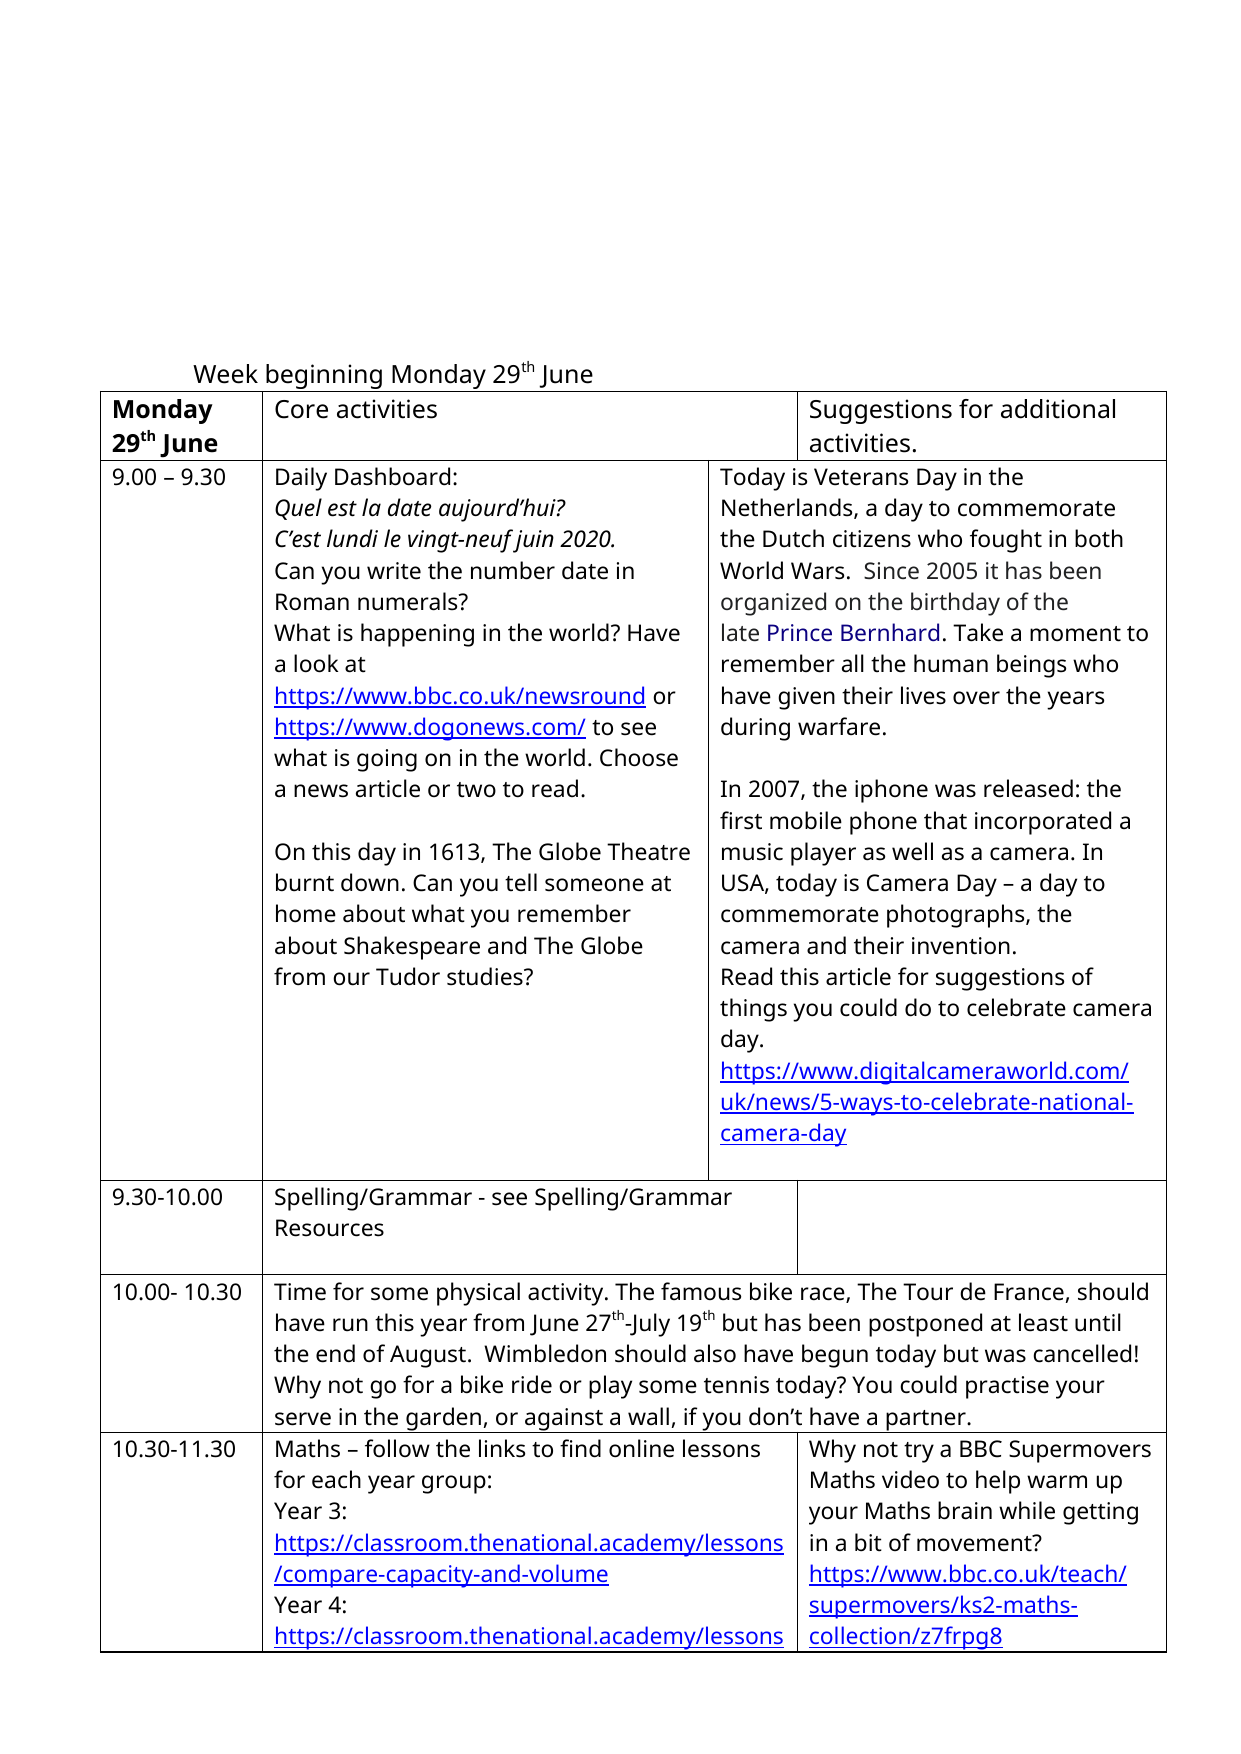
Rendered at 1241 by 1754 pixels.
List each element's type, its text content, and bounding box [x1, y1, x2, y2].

table_cell 10.30-11.30 [101, 1433, 262, 1651]
table_header Core activities [263, 392, 797, 460]
table_cell 9.30-10.00 [101, 1181, 262, 1274]
table_cell Time for some physical activity. The famous bike race, The Tour de France, should have run this year from June 27th-July 19th but has been postponed at least until the end of August. Wimbledon should also have begun today but was cancelled! Why not go for a bike ride or play some tennis today? You could practise your serve in the garden, or against a wall, if you don’t have a partner. [263, 1275, 1166, 1432]
table_header Suggestions for additional activities. [798, 392, 1166, 460]
table_cell [798, 1181, 1166, 1274]
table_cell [263, 1433, 797, 1651]
table_cell 10.00- 10.30 [101, 1275, 262, 1432]
table_cell 9.00 – 9.30 [101, 461, 262, 1179]
table_cell Today is Veterans Day in the Netherlands, a day to commemorate the Dutch citizens who fought in both World Wars. Since 2005 it has been organized on the birthday of the late Prince Bernhard. Take a moment to remember all the human beings who have given their lives over the years during warfare. In 2007, the iphone was released: the first mobile phone that incorporated a music player as well as a camera. In USA, today is Camera Day – a day to commemorate photographs, the camera and their invention. Read this article for suggestions of things you could do to celebrate camera day. https://www.digitalcameraworld.com/uk/news/5-ways-to-celebrate-national-camera-day [709, 461, 1166, 1179]
table_cell Daily Dashboard: Quel est la date aujourd’hui? C’est lundi le vingt-neuf juin 2020. Can you write the number date in Roman numerals? What is happening in the world? Have a look at https://www.bbc.co.uk/newsround or https://www.dogonews.com/ to see what is going on in the world. Choose a news article or two to read. On this day in 1613, The Globe Theatre burnt down. Can you tell someone at home about what you remember about Shakespeare and The Globe from our Tudor studies? [263, 461, 708, 1179]
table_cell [798, 1433, 1166, 1651]
list Week beginning Monday 29th June [193, 357, 1122, 391]
table_header Monday 29th June [101, 392, 262, 460]
table_cell Spelling/Grammar - see Spelling/Grammar Resources [263, 1181, 797, 1274]
